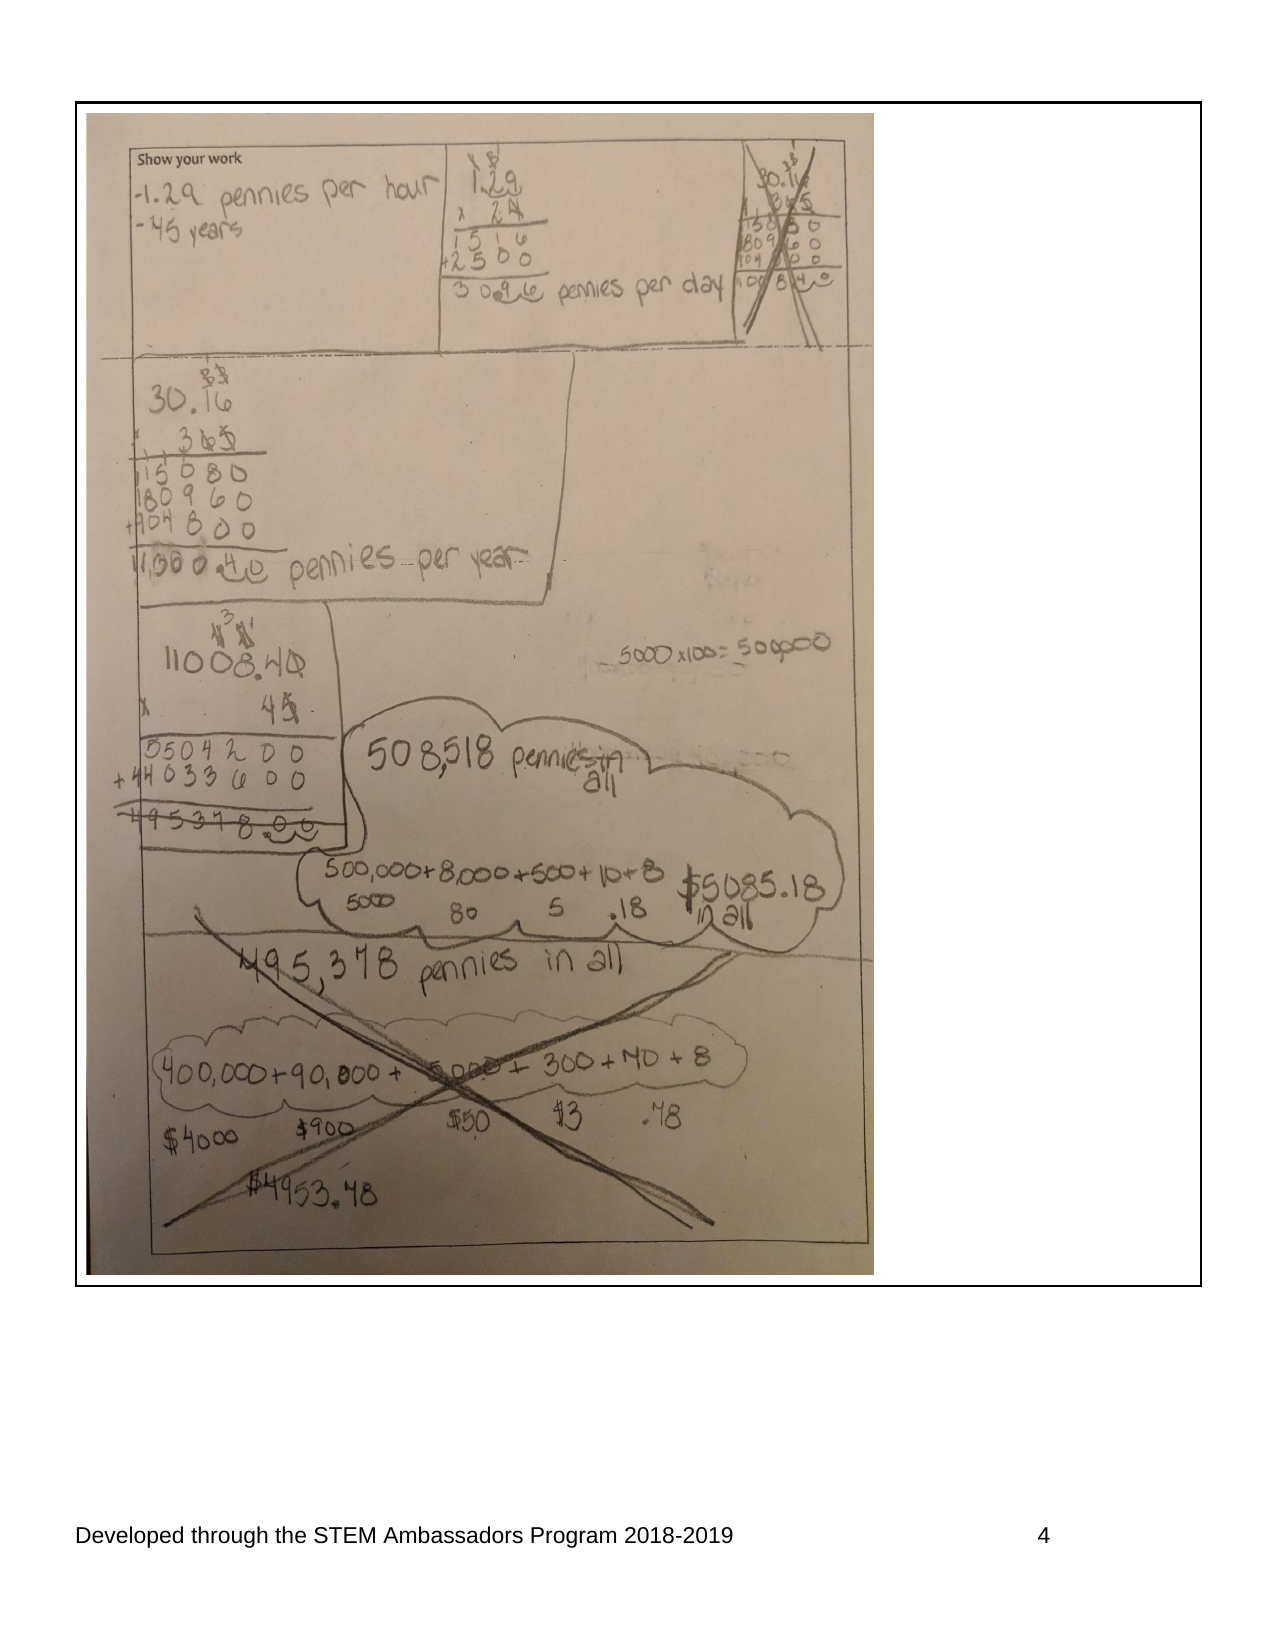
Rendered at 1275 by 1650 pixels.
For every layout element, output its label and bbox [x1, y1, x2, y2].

table_cell [77, 104, 1200, 1285]
picture [86, 113, 874, 1275]
